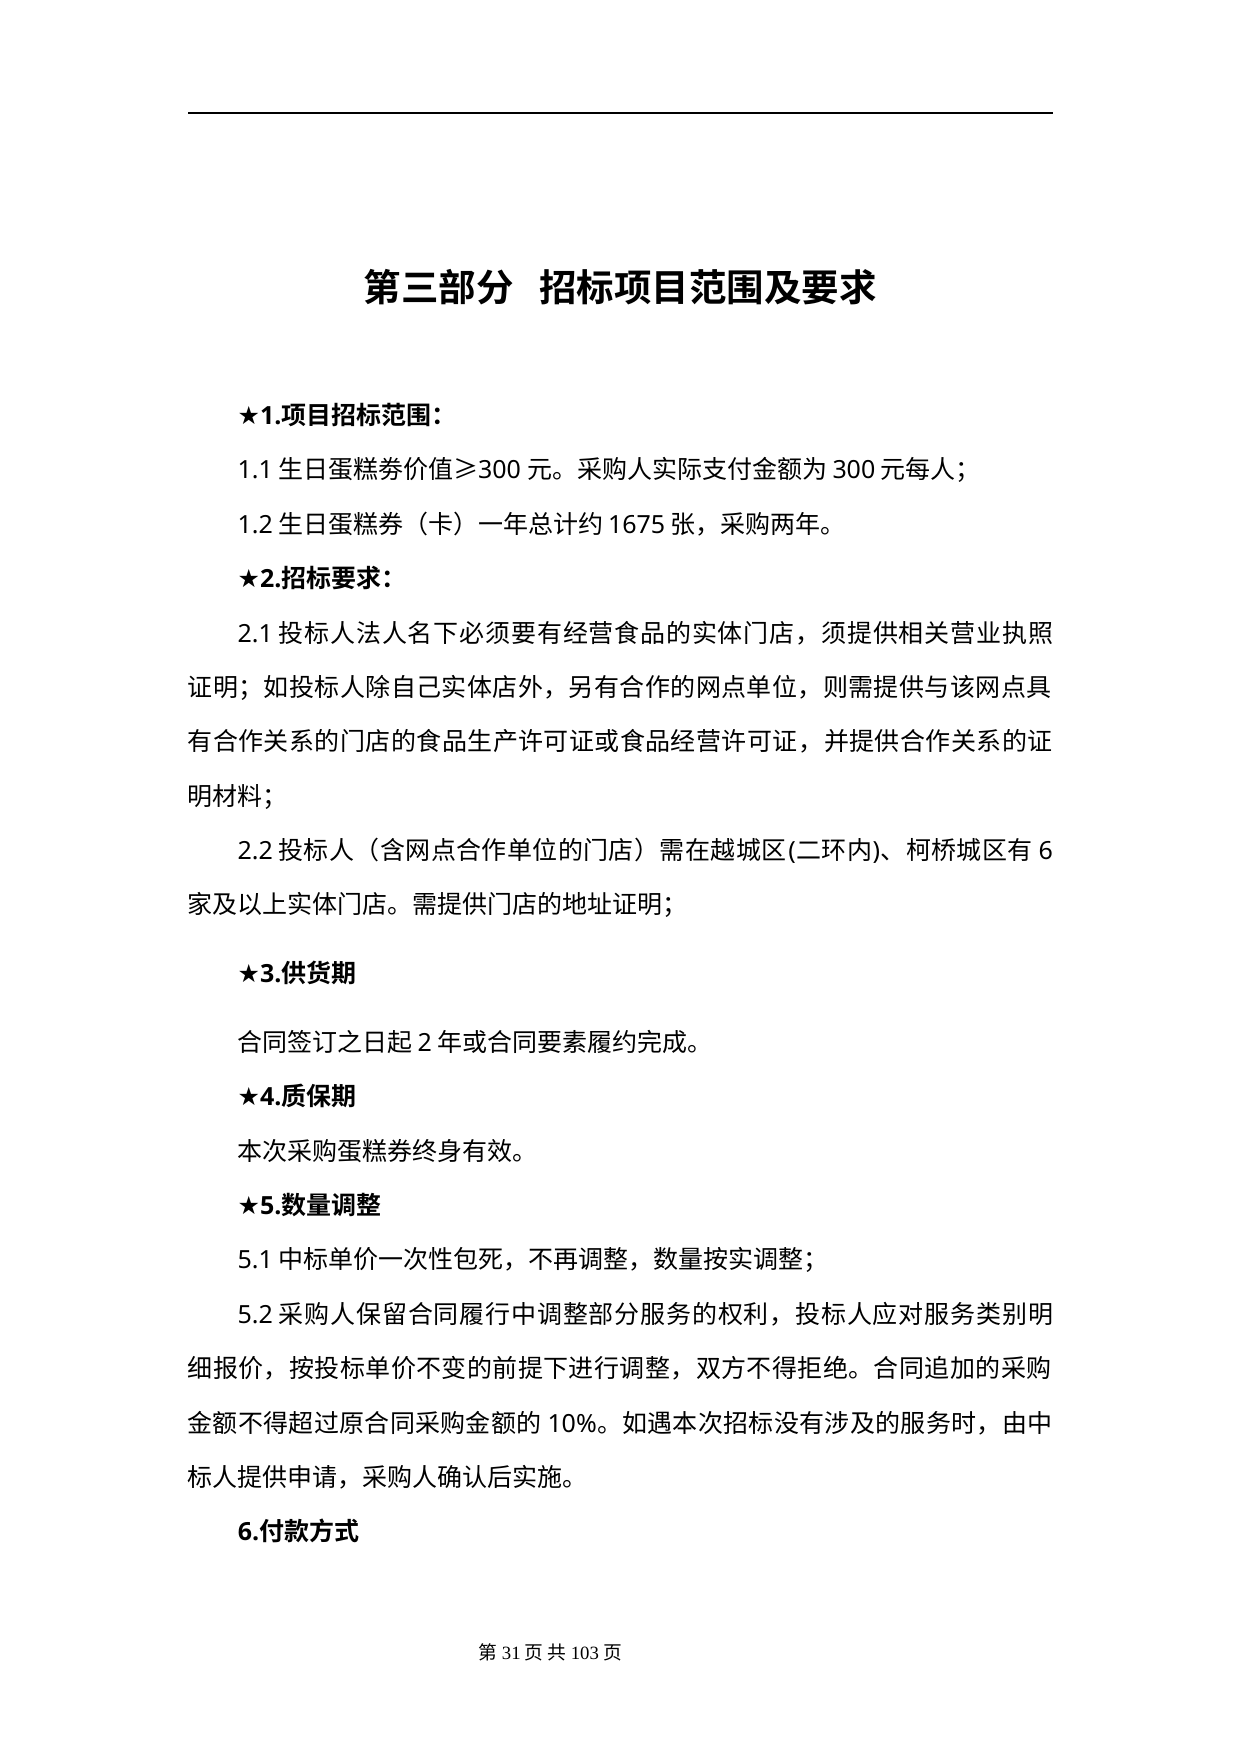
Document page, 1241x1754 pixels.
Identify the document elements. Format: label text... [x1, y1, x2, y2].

text 本次采购蛋糕券终身有效。 [187, 1131, 1053, 1167]
text 2.2投标人（含网点合作单位的门店）需在越城区(二环内)、柯桥城区有6家及以上实体门店。需提供门店的地址证明； [187, 831, 1053, 921]
text 1.1生日蛋糕劵价值≥300 元。采购人实际支付金额为300元每人； [187, 450, 1053, 486]
text ★3.供货期 [187, 939, 1053, 1004]
text 第三部分 招标项目范围及要求 [187, 252, 1053, 317]
text ★1.项目招标范围： [187, 396, 1053, 432]
text 合同签订之日起2年或合同要素履约完成。 [187, 1022, 1053, 1059]
text ★4.质保期 [187, 1077, 1053, 1113]
text 5.2采购人保留合同履行中调整部分服务的权利，投标人应对服务类别明细报价，按投标单价不变的前提下进行调整，双方不得拒绝。合同追加的采购金额不得超过原合同采购金额的10%。如遇本次招标没有涉及的服务时，由中标人提供申请，采购人确认后实施。 [187, 1294, 1053, 1494]
text 2.1投标人法人名下必须要有经营食品的实体门店，须提供相关营业执照证明；如投标人除自己实体店外，另有合作的网点单位，则需提供与该网点具有合作关系的门店的食品生产许可证或食品经营许可证，并提供合作关系的证明材料； [187, 613, 1053, 812]
text 1.2生日蛋糕券（卡）一年总计约1675张，采购两年。 [187, 504, 1053, 541]
text ★5.数量调整 [187, 1186, 1053, 1222]
text ★2.招标要求： [187, 559, 1053, 595]
text 5.1中标单价一次性包死，不再调整，数量按实调整； [187, 1240, 1053, 1276]
text 6.付款方式 [187, 1512, 1053, 1548]
